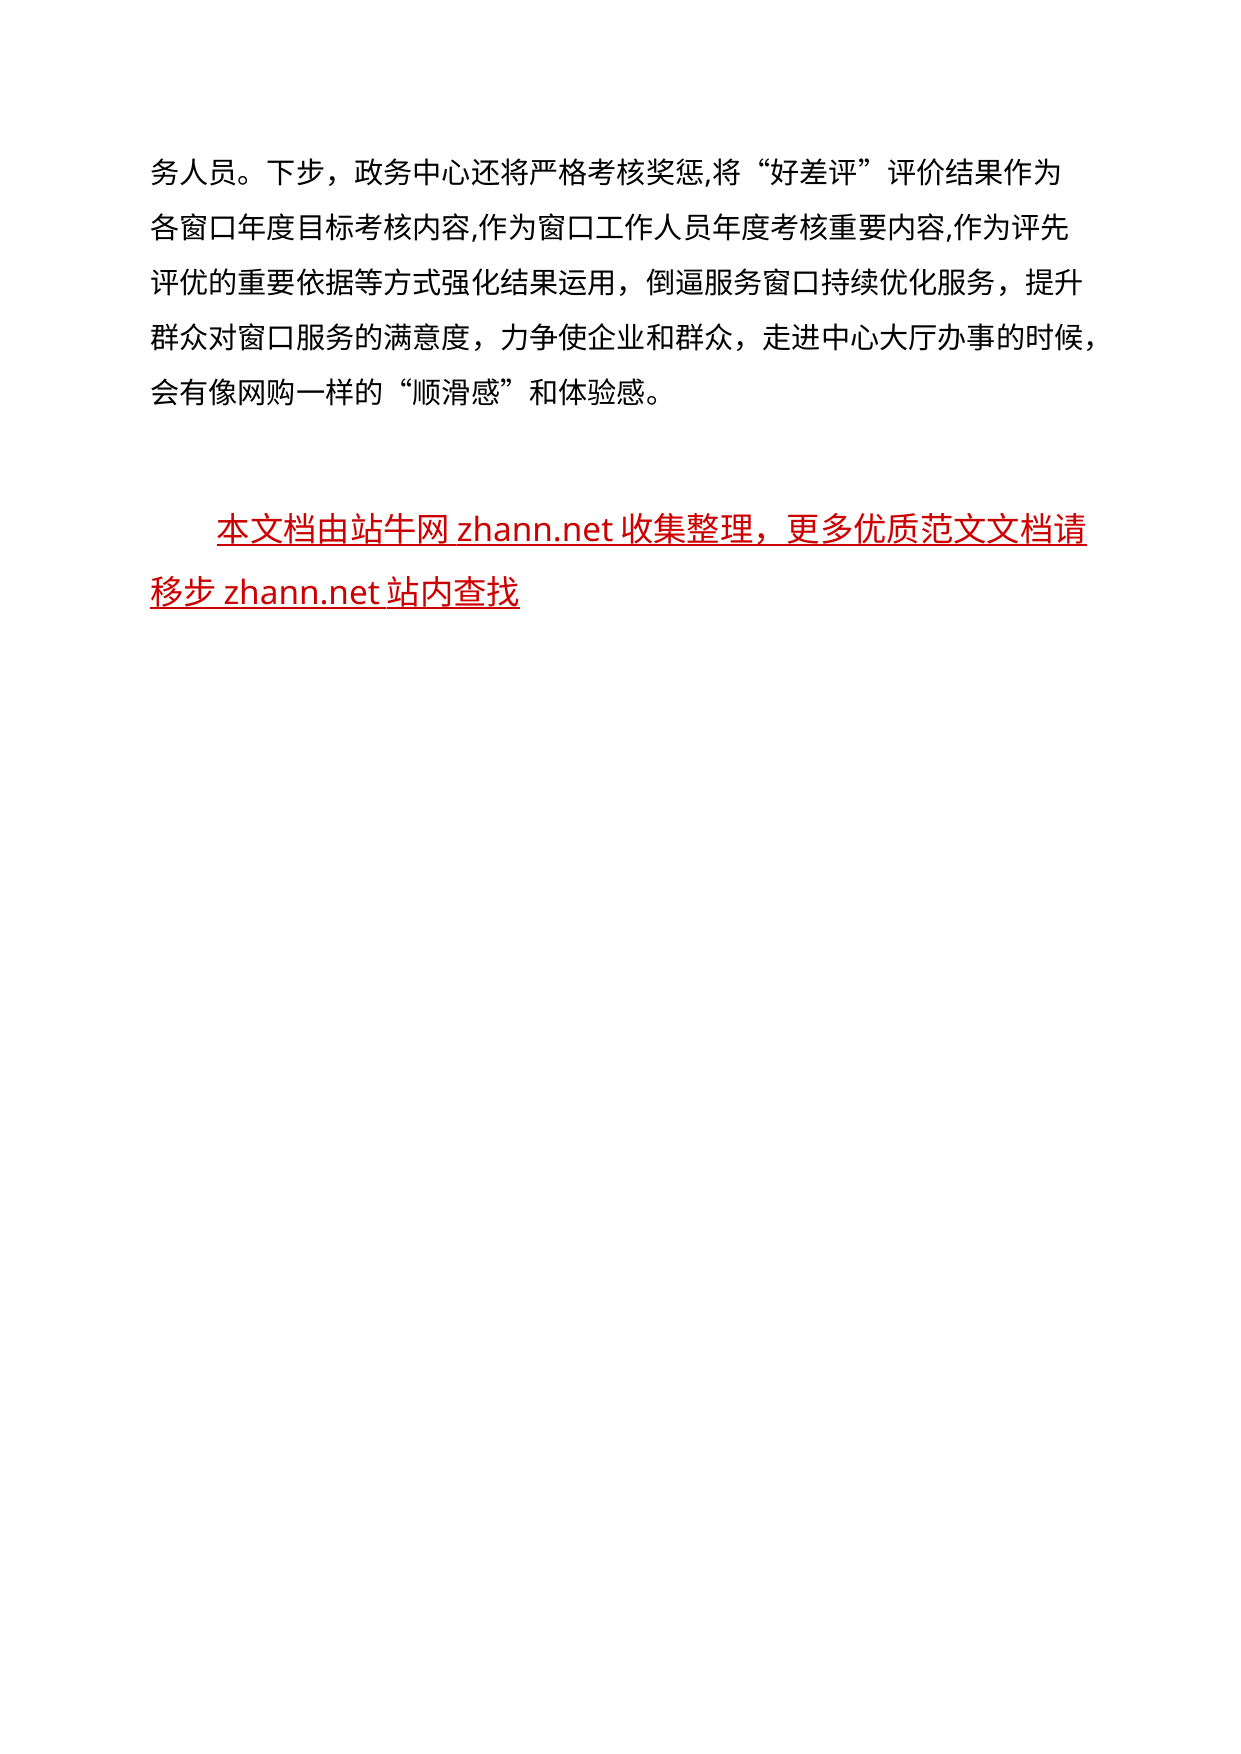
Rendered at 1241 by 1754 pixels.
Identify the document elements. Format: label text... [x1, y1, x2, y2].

text 本文档由站牛网zhann.net收集整理，更多优质范文文档请移步zhann.net站内查找 [150, 503, 1090, 614]
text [150, 150, 1090, 412]
